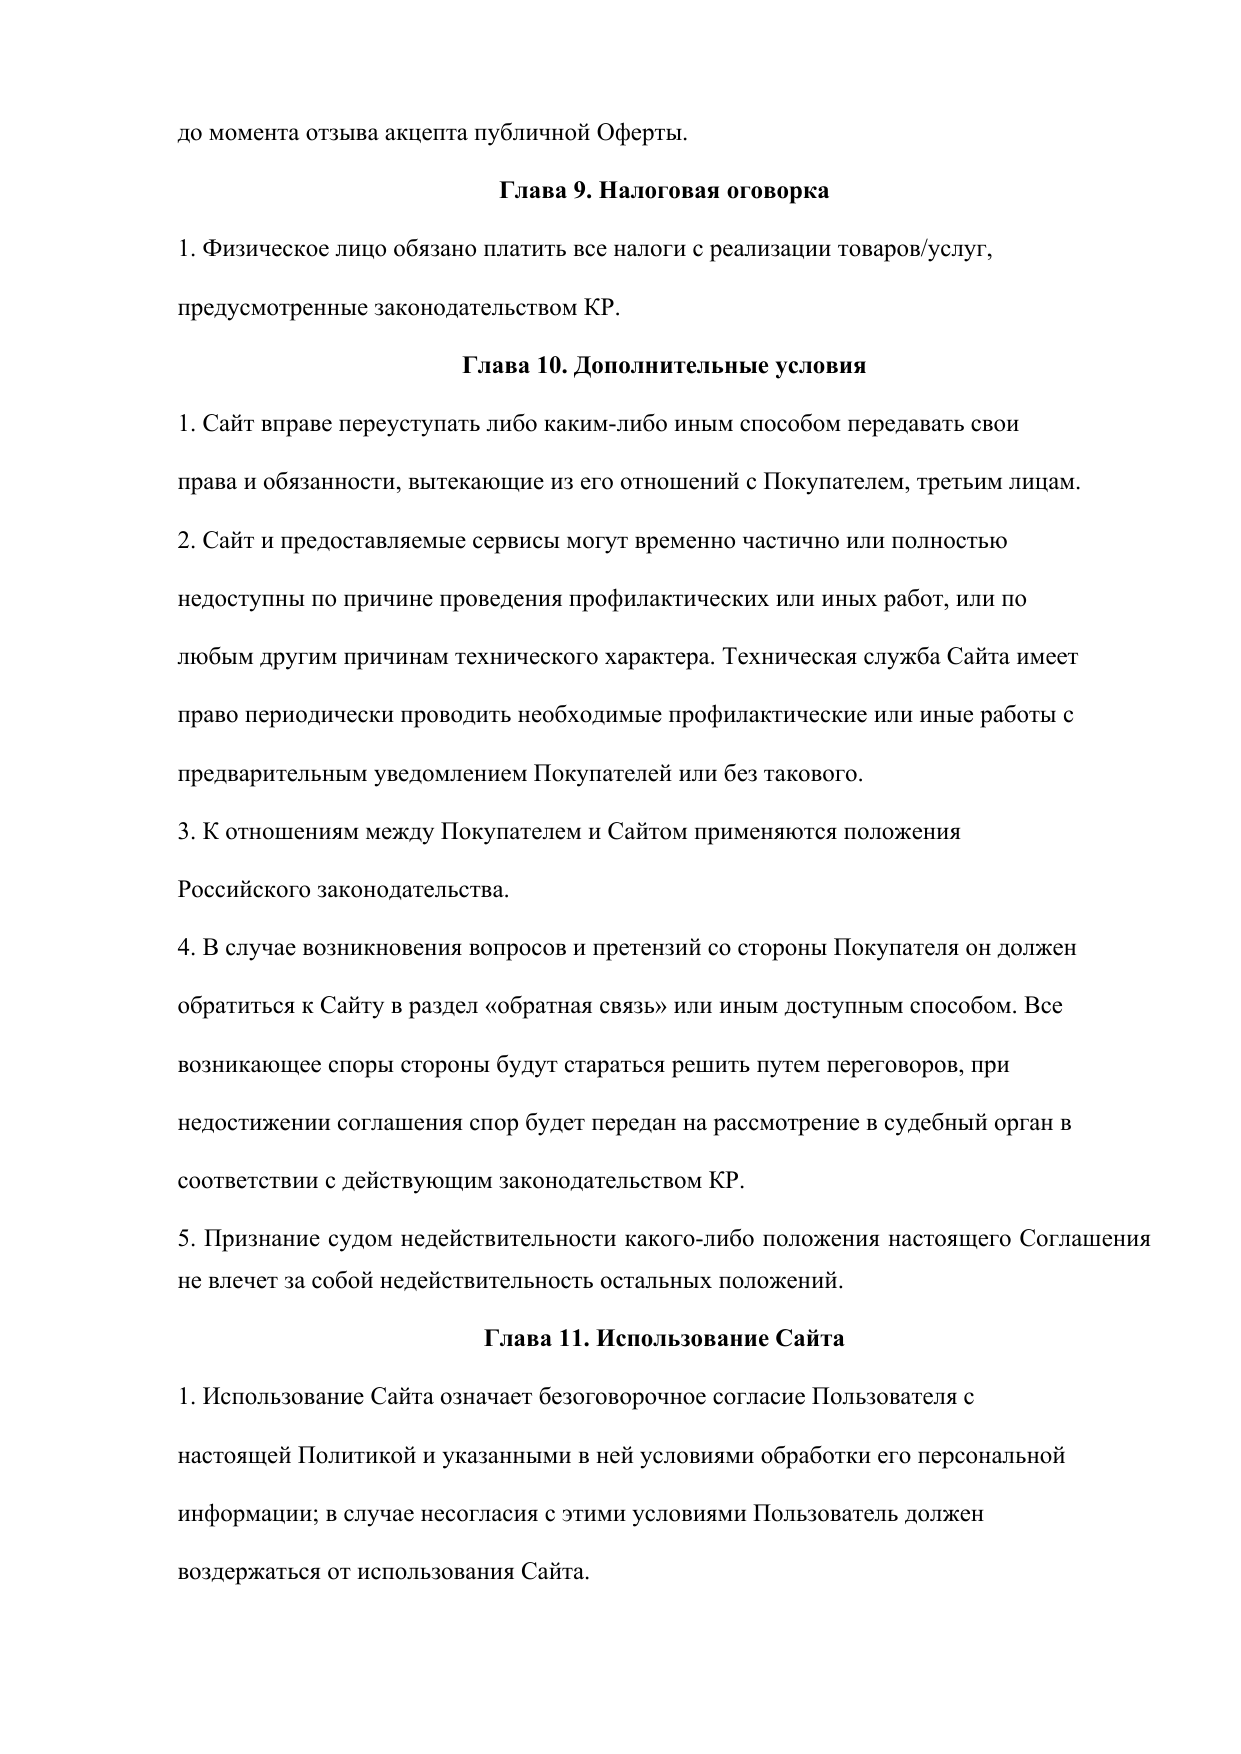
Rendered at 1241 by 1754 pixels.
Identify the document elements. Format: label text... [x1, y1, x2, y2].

text предварительным уведомлением Покупателей или без такового. [177, 759, 1137, 786]
text настоящей Политикой и указанными в ней условиями обработки его персональной [177, 1441, 1152, 1468]
text Глава 9. Налоговая оговорка [177, 176, 1152, 204]
text соответствии с действующим законодательством КР. [177, 1166, 1152, 1194]
text недоступны по причине проведения профилактических или иных работ, или по [177, 584, 1137, 612]
text 1. Сайт вправе переуступать либо каким-либо иным способом передавать свои [177, 409, 1137, 437]
text возникающее споры стороны будут стараться решить путем переговоров, при [177, 1050, 1152, 1077]
text 1. Использование Сайта означает безоговорочное согласие Пользователя с [177, 1382, 1152, 1410]
text Российского законодательства. [177, 875, 1137, 903]
text Глава 11. Использование Сайта [177, 1324, 1152, 1352]
text до момента отзыва акцепта публичной Оферты. [177, 118, 1152, 146]
text 3. К отношениям между Покупателем и Сайтом применяются положения [177, 817, 1137, 844]
text любым другим причинам технического характера. Техническая служба Сайта имеет [177, 642, 1137, 670]
text Глава 10. Дополнительные условия [177, 351, 1152, 379]
text информации; в случае несогласия с этими условиями Пользователь должен [177, 1499, 1152, 1527]
text 5. Признание судом недействительности какого-либо положения настоящего Соглашения не влечет за собой недействительность остальных положений. [177, 1224, 1152, 1294]
text 4. В случае возникновения вопросов и претензий со стороны Покупателя он должен [177, 933, 1152, 961]
text предусмотренные законодательством КР. [177, 293, 1152, 321]
text 2. Сайт и предоставляемые сервисы могут временно частично или полностью [177, 526, 1137, 553]
text право периодически проводить необходимые профилактические или иные работы с [177, 700, 1137, 728]
text права и обязанности, вытекающие из его отношений с Покупателем, третьим лицам. [177, 467, 1137, 495]
text недостижении соглашения спор будет передан на рассмотрение в судебный орган в [177, 1108, 1152, 1136]
text воздержаться от использования Сайта. [177, 1557, 1152, 1585]
text обратиться к Сайту в раздел «обратная связь» или иным доступным способом. Все [177, 992, 1152, 1019]
text 1. Физическое лицо обязано платить все налоги с реализации товаров/услуг, [177, 234, 1152, 262]
